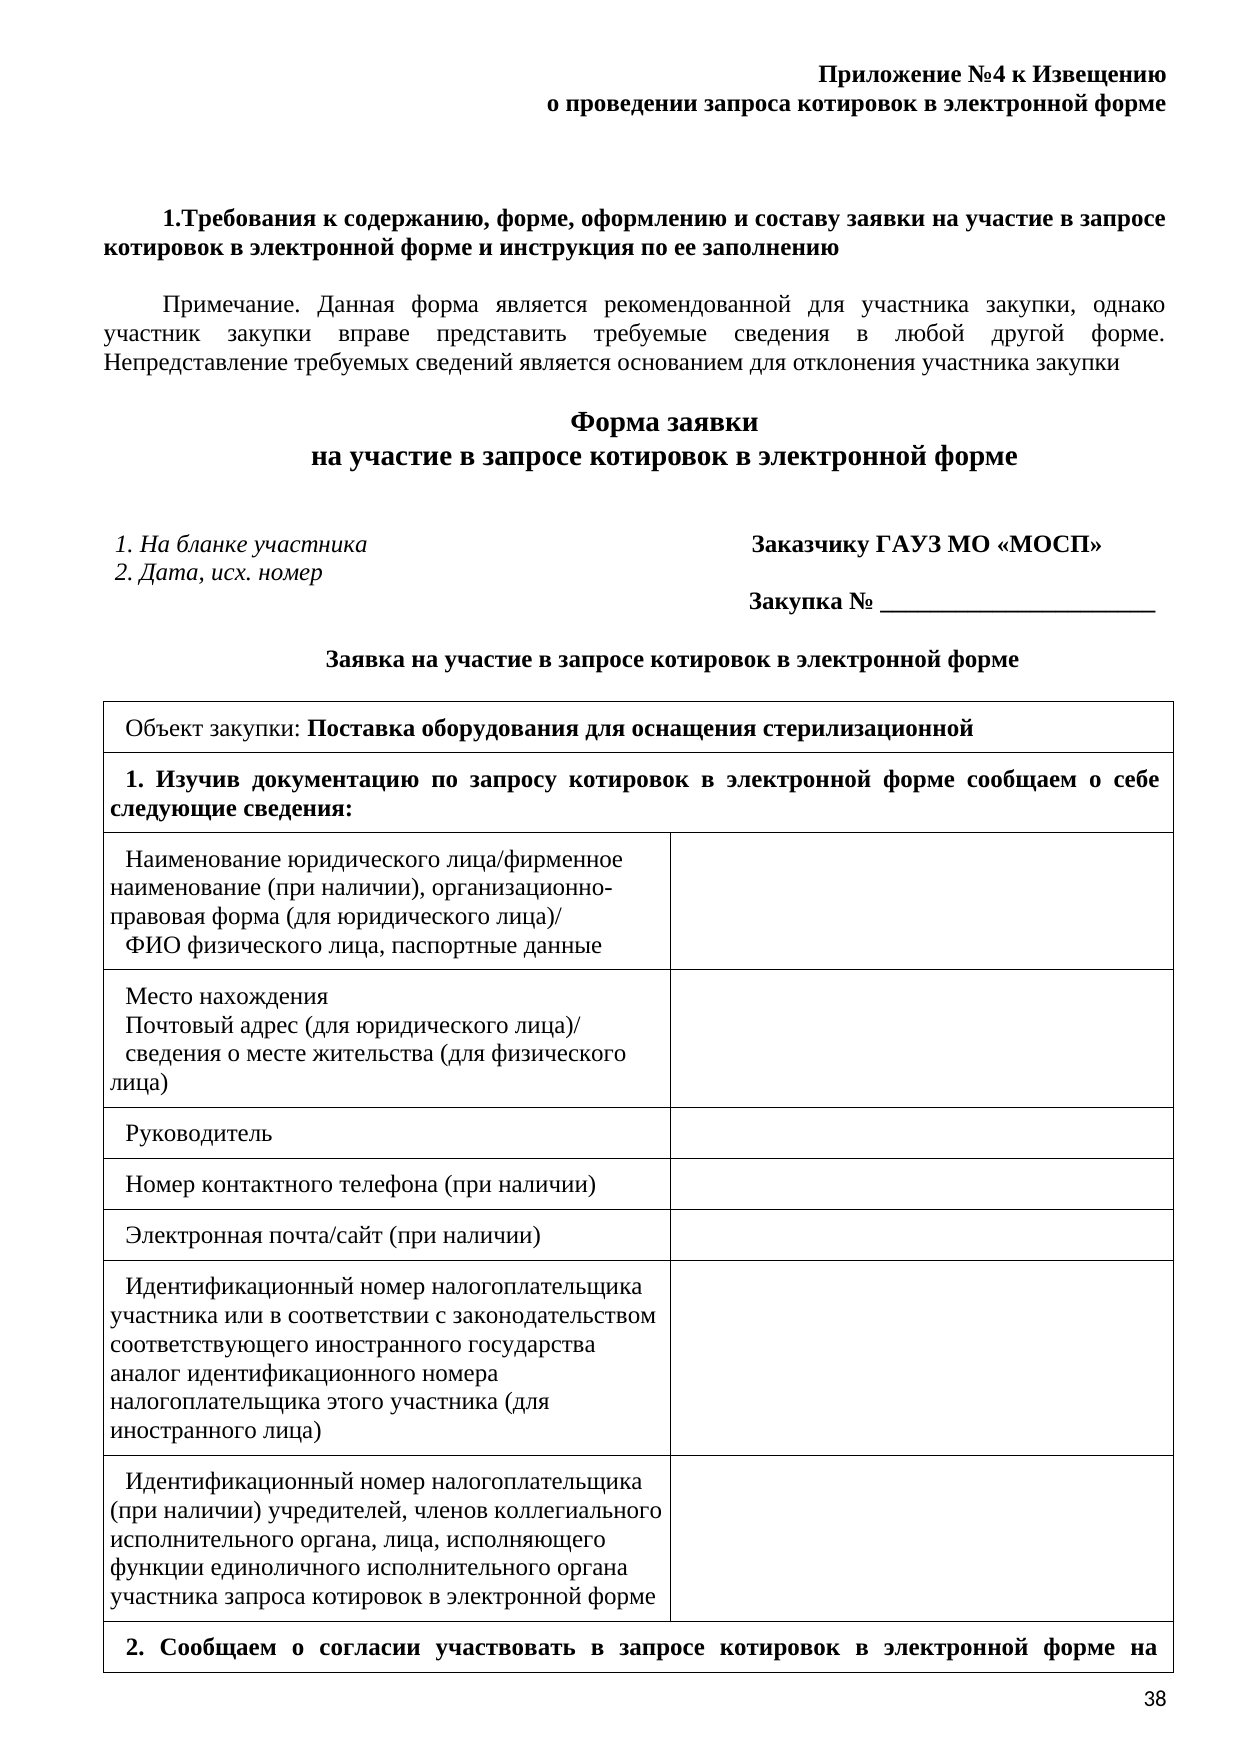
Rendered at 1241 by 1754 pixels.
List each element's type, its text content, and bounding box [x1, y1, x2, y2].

table_header Объект закупки: Поставка оборудования для оснащения стерилизационной [104, 702, 1173, 752]
table_cell [671, 1108, 1173, 1158]
text Заявка на участие в запросе котировок в электронной форме [103, 644, 1166, 672]
table_cell Место нахождения Почтовый адрес (для юридического лица)/ сведения о месте жительства (для физического лица) [104, 970, 670, 1107]
table_cell Идентификационный номер налогоплательщика участника или в соответствии с законодательством соответствующего иностранного государства аналог идентификационного номера налогоплательщика этого участника (для иностранного лица) [104, 1261, 670, 1454]
table_cell 1. Изучив документацию по запросу котировок в электронной форме сообщаем о себе следующие сведения: [104, 753, 1173, 832]
table_cell Идентификационный номер налогоплательщика (при наличии) учредителей, членов коллегиального исполнительного органа, лица, исполняющего функции единоличного исполнительного органа участника запроса котировок в электронной форме [104, 1456, 670, 1621]
text Форма заявки [103, 404, 1166, 438]
table_cell [671, 1456, 1173, 1621]
text о проведении запроса котировок в электронной форме [103, 88, 1166, 117]
text Приложение №4 к Извещению [102, 59, 1166, 88]
table_cell [671, 1210, 1173, 1260]
table_cell [671, 1261, 1173, 1454]
table_cell [671, 970, 1173, 1107]
table_header 1. На бланке участника 2. Дата, исх. номер [103, 529, 515, 644]
text 1.Требования к содержанию, форме, оформлению и составу заявки на участие в запросе котировок в электронной форме и инструкция по ее заполнению [103, 203, 1166, 260]
table_cell [671, 833, 1173, 969]
table_cell Электронная почта/сайт (при наличии) [104, 1210, 670, 1260]
table_cell Руководитель [104, 1108, 670, 1158]
table_cell [671, 1159, 1173, 1209]
table_cell Наименование юридического лица/фирменное наименование (при наличии), организационно-правовая форма (для юридического лица)/ ФИО физического лица, паспортные данные [104, 833, 670, 969]
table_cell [104, 1622, 1173, 1672]
table_cell Номер контактного телефона (при наличии) [104, 1159, 670, 1209]
table_header Заказчику ГАУЗ МО «МОСП» Закупка № ______________________ [515, 529, 1166, 644]
text Примечание. Данная форма является рекомендованной для участника закупки, однако участник закупки вправе представить требуемые сведения в любой другой форме. Непредставление требуемых сведений является основанием для отклонения участника закупки [103, 289, 1166, 375]
text на участие в запросе котировок в электронной форме [103, 438, 1166, 471]
